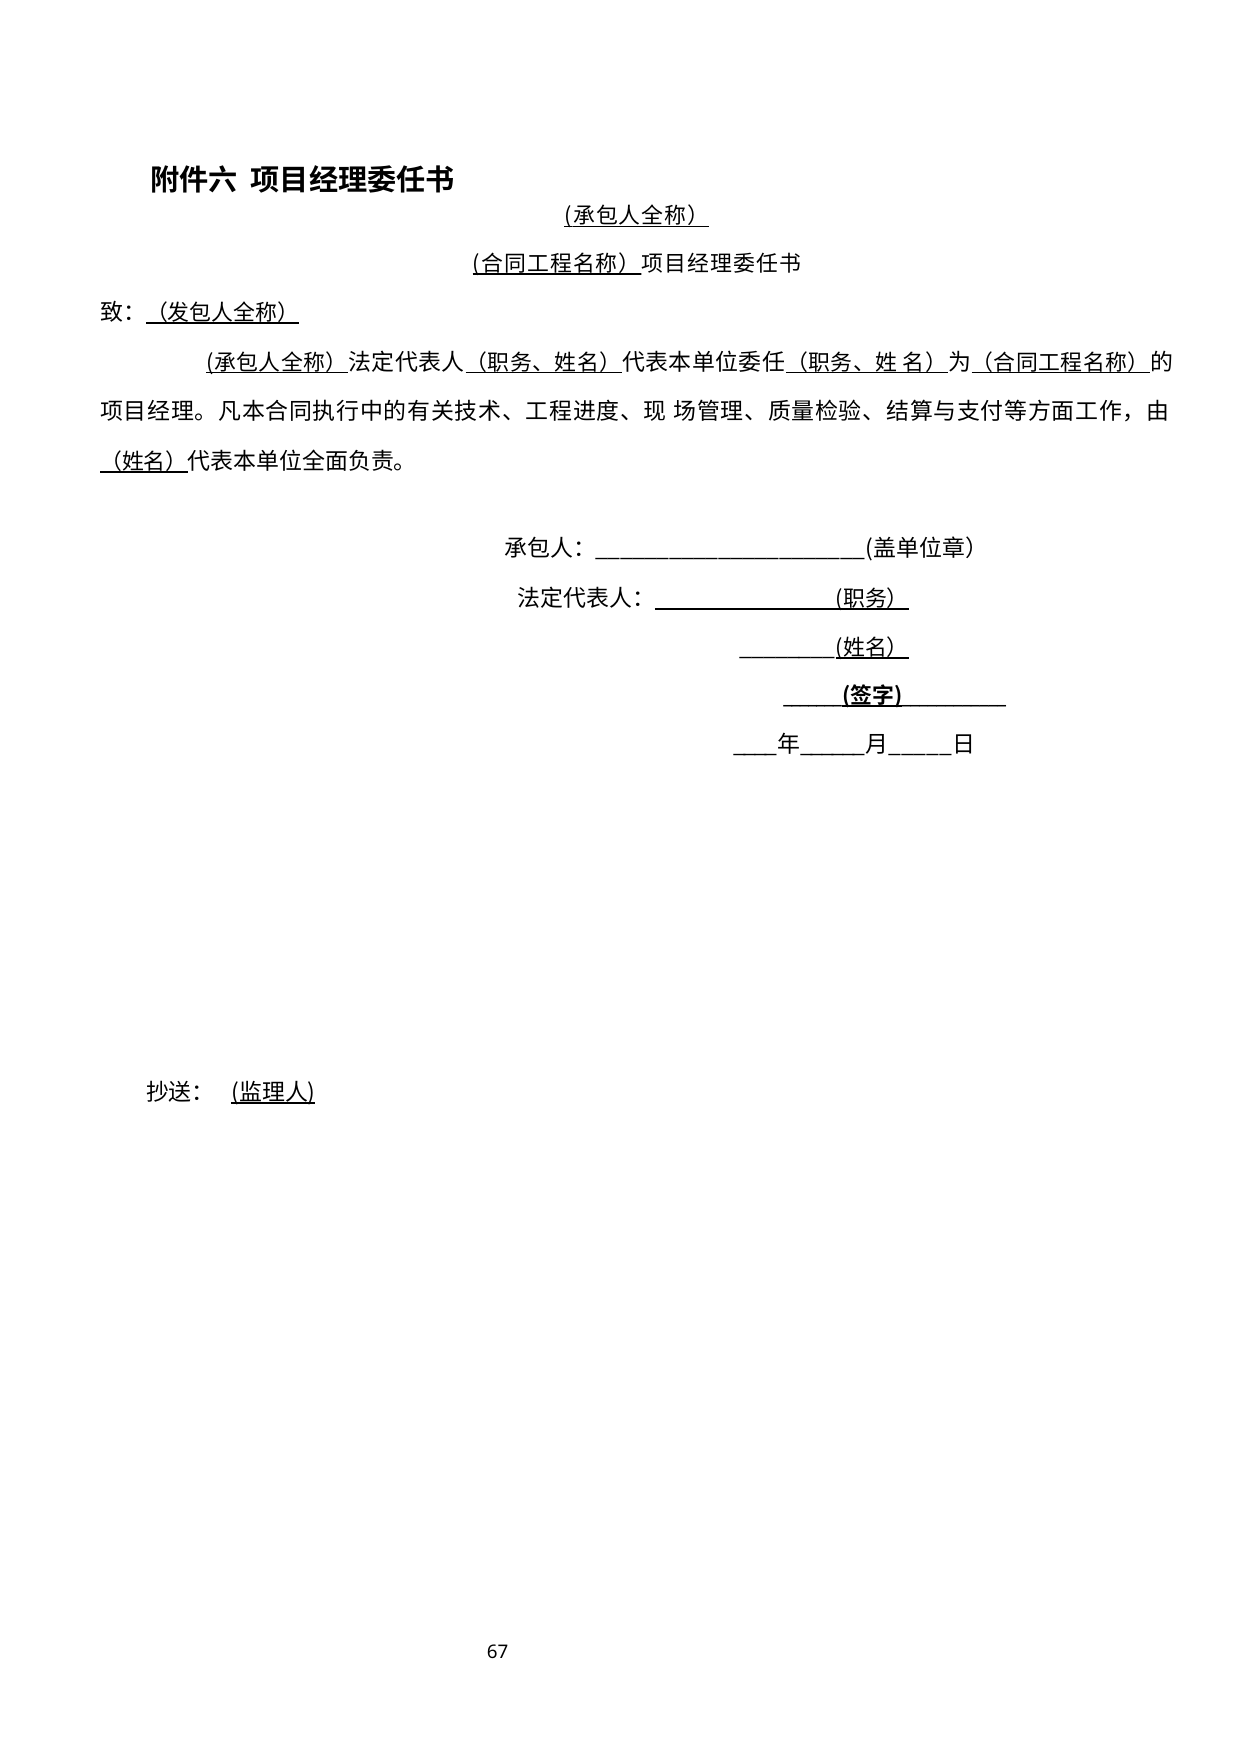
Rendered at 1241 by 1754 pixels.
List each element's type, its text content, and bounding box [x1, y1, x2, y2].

text (承包人全称）法定代表人（职务、姓名）代表本单位委任（职务、姓 名）为（合同工程名称）的项目经理。凡本合同执行中的有关技术、工程进度、现 场管理、质量检验、结算与支付等方面工作，由（姓名）代表本单位全面负责。 [100, 343, 1173, 476]
text 承包人： (盖单位章） [504, 530, 1173, 563]
text (合同工程名称）项目经理委任书 [100, 246, 1173, 278]
text 年 月 日 [689, 726, 1173, 759]
subtitle 附件六 项目经理委任书 [150, 156, 1173, 198]
text (姓名） [739, 630, 1173, 661]
text 法定代表人： (职务） [171, 580, 1173, 613]
text (签字) [739, 678, 1173, 710]
text (承包人全称） [100, 198, 1173, 230]
text 抄送： (监理人) [100, 1074, 1173, 1107]
text 致：（发包人全称） [100, 293, 1173, 327]
